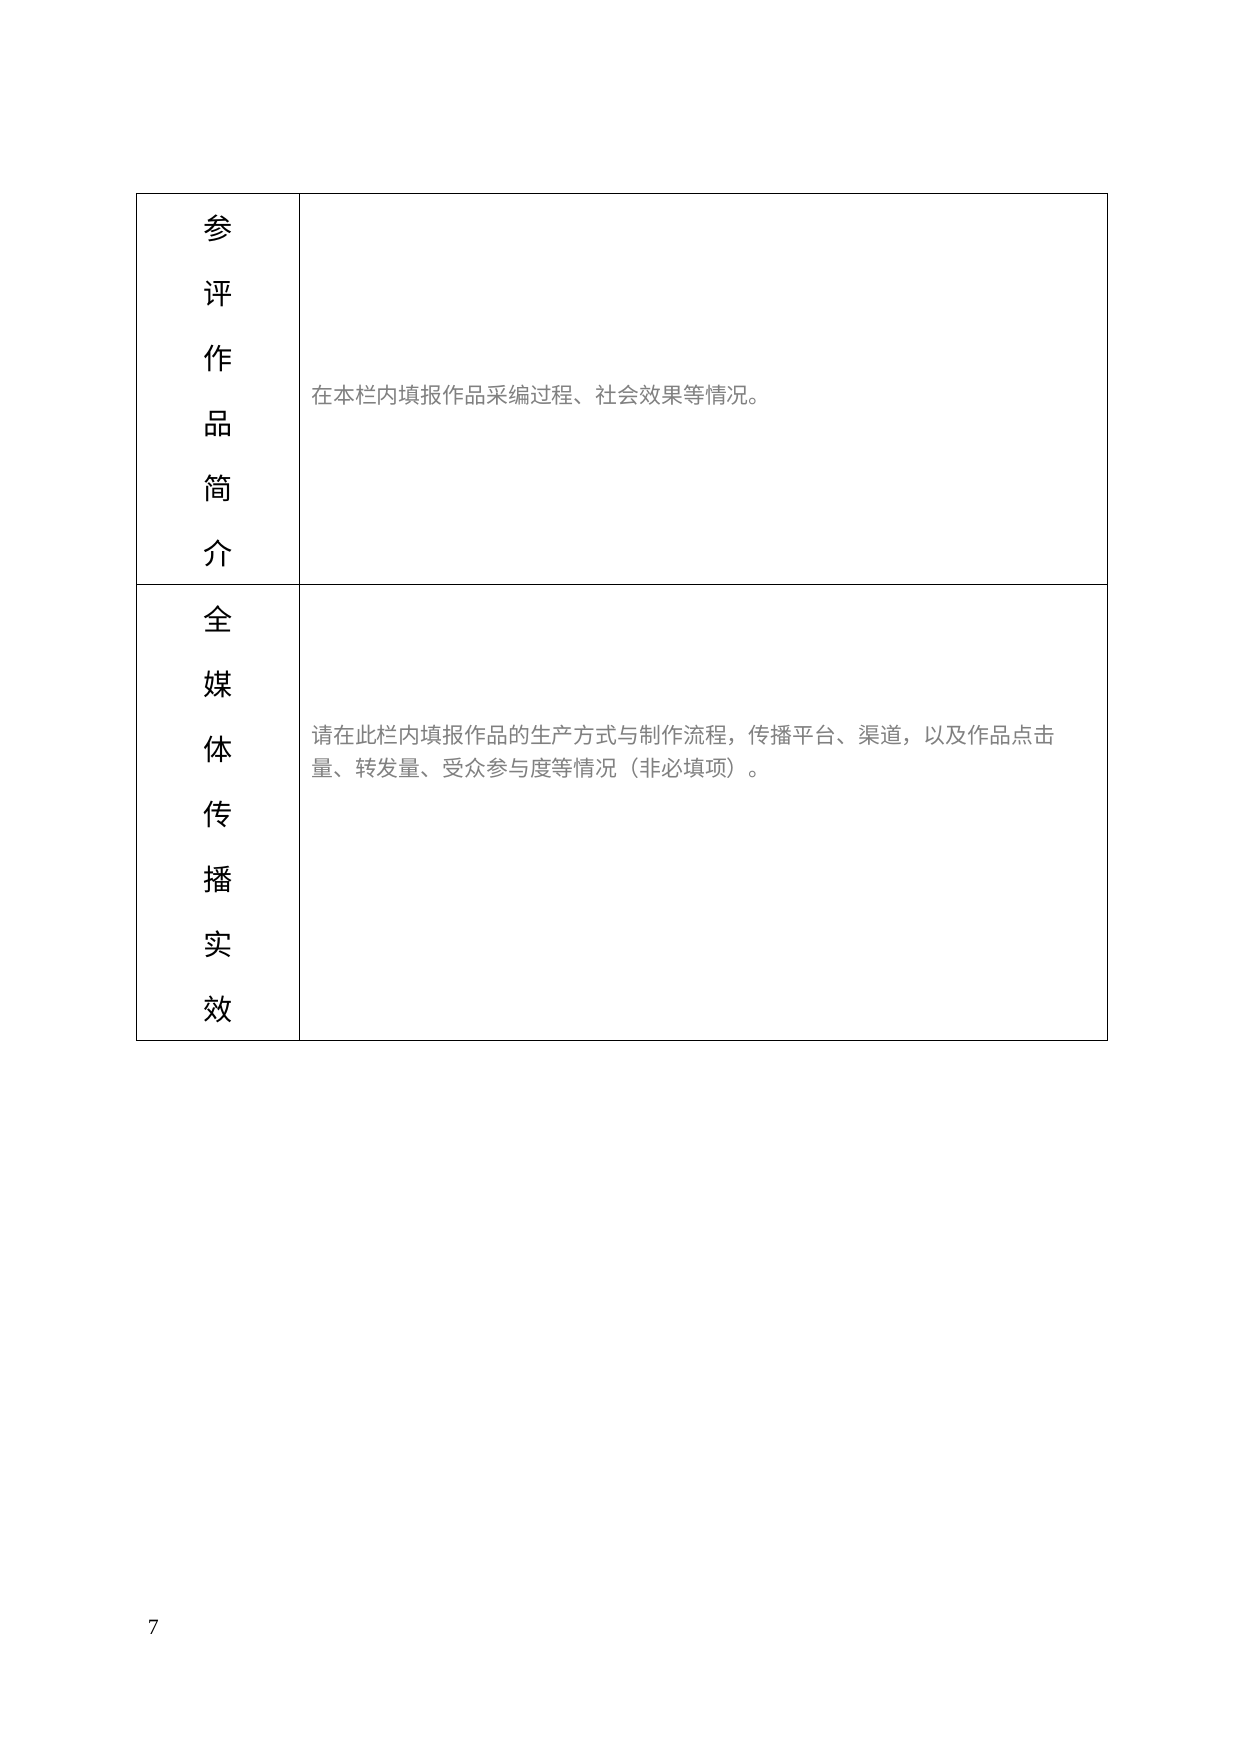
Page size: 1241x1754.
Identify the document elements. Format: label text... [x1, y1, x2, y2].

table_cell 在本栏内填报作品采编过程、社会效果等情况。 [300, 194, 1107, 584]
table_cell 全 媒 体 传 播 实 效 [137, 585, 299, 1040]
table_cell 参 评 作 品 简 介 [137, 194, 299, 584]
table_cell 请在此栏内填报作品的生产方式与制作流程，传播平台、渠道，以及作品点击量、转发量、受众参与度等情况（非必填项）。 [300, 585, 1107, 1040]
